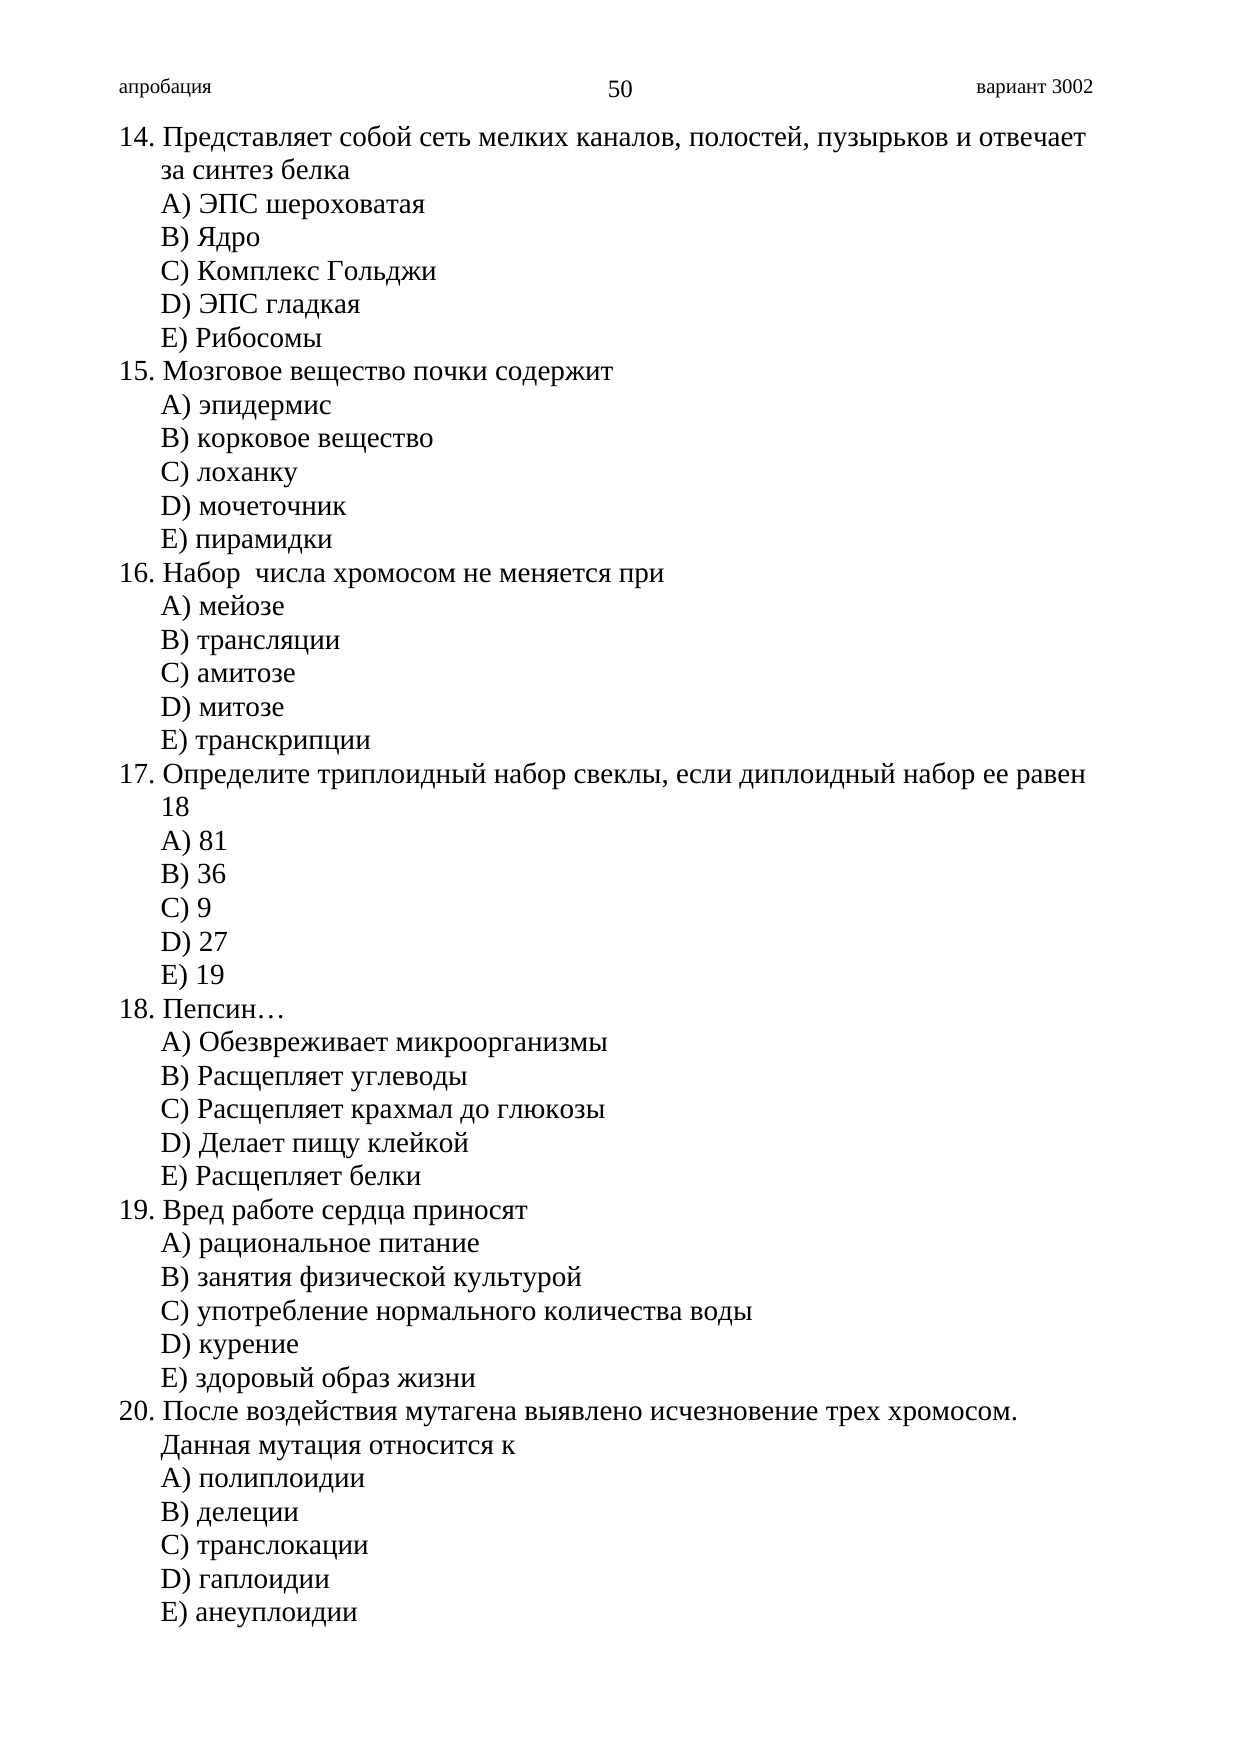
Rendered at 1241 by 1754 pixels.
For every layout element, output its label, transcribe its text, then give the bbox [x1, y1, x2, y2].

table_cell 19. Вред работе сердца приносят A) рациональное питание B) занятия физической культурой C) употребление нормального количества воды D) курение E) здоровый образ жизни [108, 1192, 1112, 1393]
table_cell 14. Представляет собой сеть мелких каналов, полостей, пузырьков и отвечает за синтез белка A) ЭПС шероховатая B) Ядро C) Комплекс Гольджи D) ЭПС гладкая E) Рибосомы [108, 119, 1112, 353]
table_cell 18. Пепсин… A) Обезвреживает микроорганизмы B) Расщепляет углеводы C) Расщепляет крахмал до глюкозы D) Делает пищу клейкой E) Расщепляет белки [108, 991, 1112, 1192]
table_cell 16. Набор числа хромосом не меняется при A) мейозе B) трансляции C) амитозе D) митозе E) транскрипции [108, 555, 1112, 756]
table_cell 15. Мозговое вещество почки содержит A) эпидермис B) корковое вещество C) лоханку D) мочеточник E) пирамидки [108, 354, 1112, 555]
table_cell 17. Определите триплоидный набор свеклы, если диплоидный набор ее равен 18 A) 81 B) 36 C) 9 D) 27 E) 19 [108, 756, 1112, 991]
table_cell 20. После воздействия мутагена выявлено исчезновение трех хромосом. Данная мутация относится к A) полиплоидии B) делеции C) транслокации D) гаплоидии E) анеуплоидии [108, 1393, 1112, 1628]
